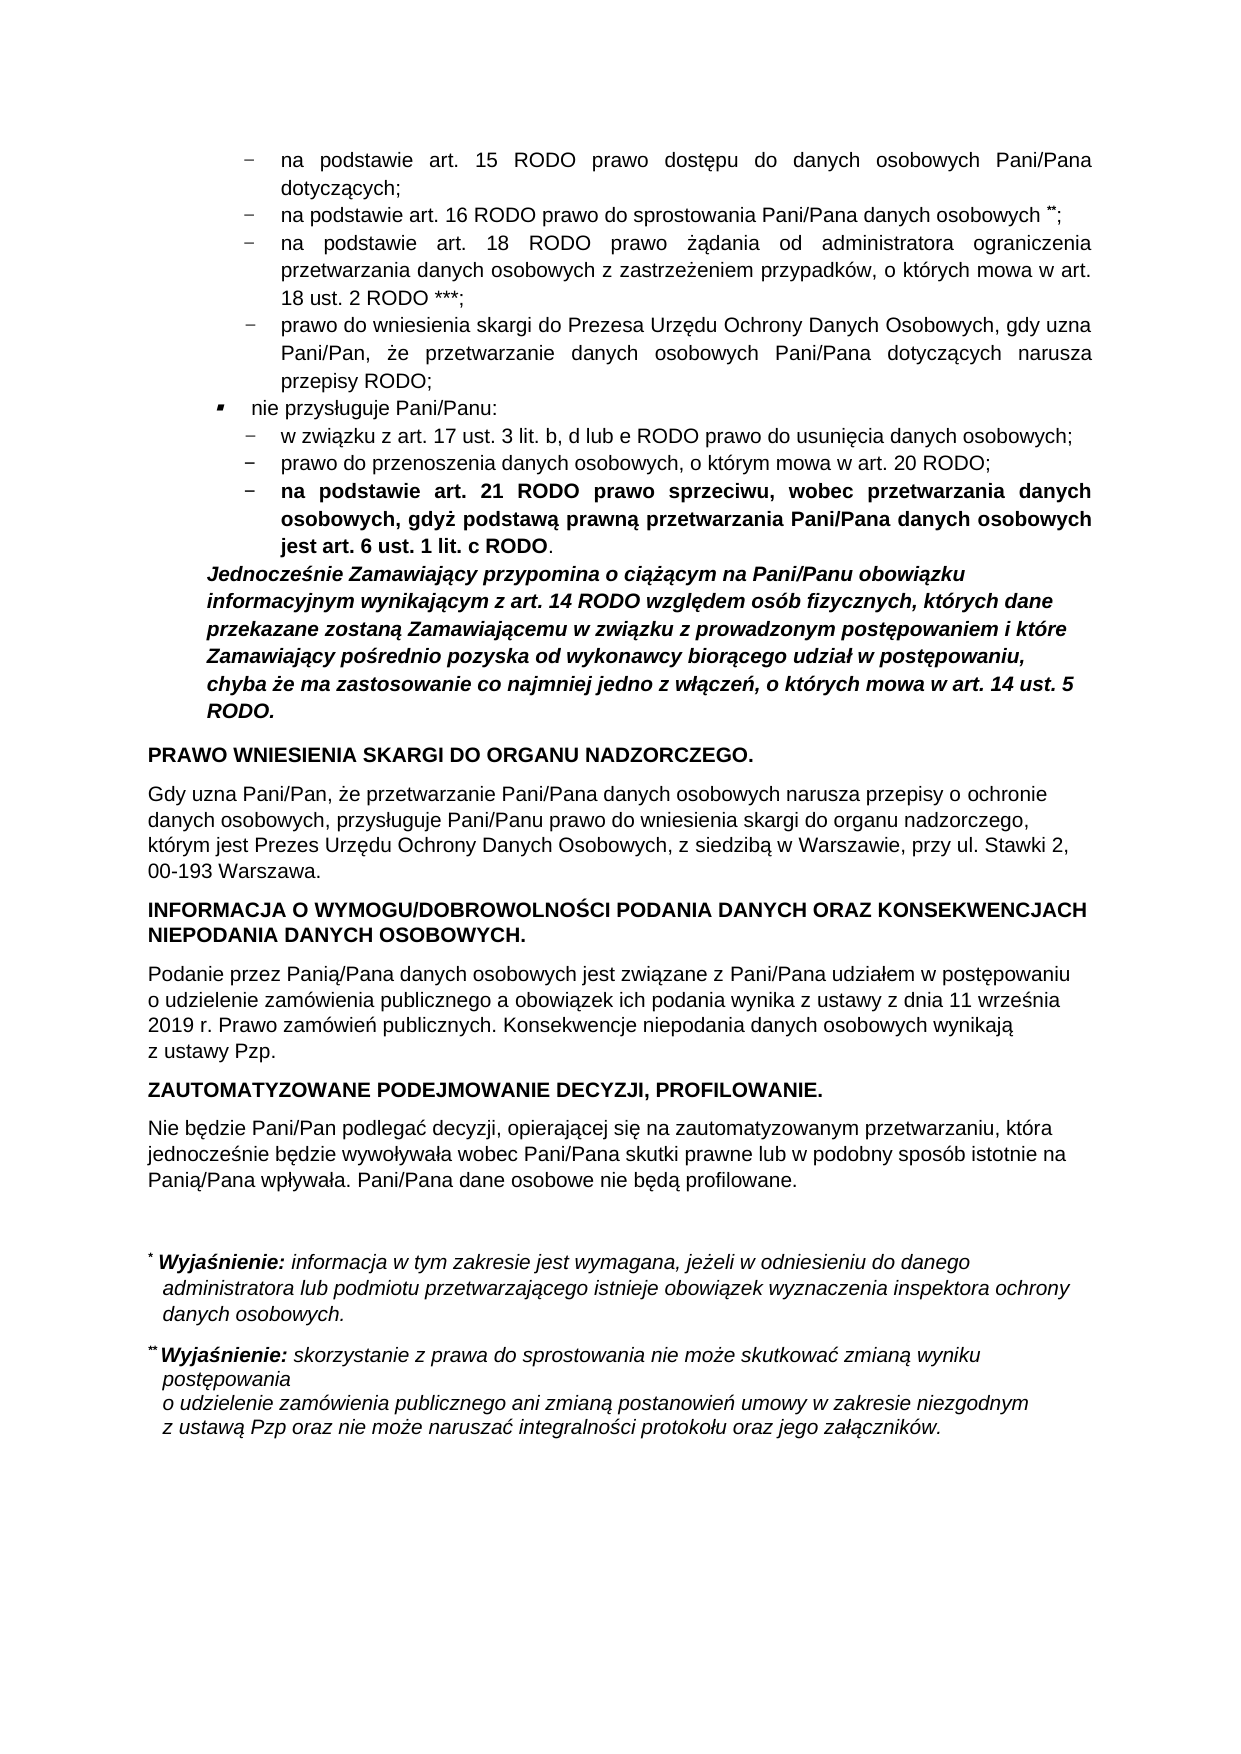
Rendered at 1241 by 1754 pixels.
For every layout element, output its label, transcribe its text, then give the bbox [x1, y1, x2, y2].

text Jednocześnie Zamawiający przypomina o ciążącym na Pani/Panu obowiązku informacyjnym wynikającym z art. 14 RODO względem osób fizycznych, których dane przekazane zostaną Zamawiającemu w związku z prowadzonym postępowaniem i które Zamawiający pośrednio pozyska od wykonawcy biorącego udział w postępowaniu, chyba że ma zastosowanie co najmniej jedno z włączeń, o których mowa w art. 14 ust. 5 RODO. [207, 562, 1093, 723]
text ZAUTOMATYZOWANE PODEJMOWANIE DECYZJI, PROFILOWANIE. [148, 1077, 1093, 1101]
list na podstawie art. 21 RODO prawo sprzeciwu, wobec przetwarzania danych osobowych, gdyż podstawą prawną przetwarzania Pani/Pana danych osobowych jest art. 6 ust. 1 lit. c RODO. [243, 479, 1093, 558]
list na podstawie art. 18 RODO prawo żądania od administratora ograniczenia przetwarzania danych osobowych z zastrzeżeniem przypadków, o których mowa w art. 18 ust. 2 RODO ***; [243, 231, 1093, 310]
text INFORMACJA O WYMOGU/DOBROWOLNOŚCI PODANIA DANYCH ORAZ KONSEKWENCJACH NIEPODANIA DANYCH OSOBOWYCH. [148, 897, 1093, 947]
text Nie będzie Pani/Pan podlegać decyzji, opierającej się na zautomatyzowanym przetwarzaniu, która jednocześnie będzie wywoływała wobec Pani/Pana skutki prawne lub w podobny sposób istotnie na Panią/Pana wpływała. Pani/Pana dane osobowe nie będą profilowane. [148, 1116, 1093, 1191]
list prawo do wniesienia skargi do Prezesa Urzędu Ochrony Danych Osobowych, gdy uzna Pani/Pan, że przetwarzanie danych osobowych Pani/Pana dotyczących narusza przepisy RODO; [243, 313, 1093, 392]
text Podanie przez Panią/Pana danych osobowych jest związane z Pani/Pana udziałem w postępowaniu o udzielenie zamówienia publicznego a obowiązek ich podania wynika z ustawy z dnia 11 września 2019 r. Prawo zamówień publicznych. Konsekwencje niepodania danych osobowych wynikają z ustawy Pzp. [148, 962, 1093, 1063]
list w związku z art. 17 ust. 3 lit. b, d lub e RODO prawo do usunięcia danych osobowych; [243, 423, 1093, 448]
list na podstawie art. 15 RODO prawo dostępu do danych osobowych Pani/Pana dotyczących; [243, 148, 1093, 199]
text PRAWO WNIESIENIA SKARGI DO ORGANU NADZORCZEGO. [148, 743, 1093, 767]
text Gdy uzna Pani/Pan, że przetwarzanie Pani/Pana danych osobowych narusza przepisy o ochronie danych osobowych, przysługuje Pani/Panu prawo do wniesienia skargi do organu nadzorczego, którym jest Prezes Urzędu Ochrony Danych Osobowych, z siedzibą w Warszawie, przy ul. Stawki 2, 00-193 Warszawa. [148, 782, 1093, 883]
text * Wyjaśnienie: informacja w tym zakresie jest wymagana, jeżeli w odniesieniu do danego administratora lub podmiotu przetwarzającego istnieje obowiązek wyznaczenia inspektora ochrony danych osobowych. [148, 1250, 1093, 1326]
list nie przysługuje Pani/Panu: [213, 396, 1093, 420]
list prawo do przenoszenia danych osobowych, o którym mowa w art. 20 RODO; [243, 451, 1093, 475]
list na podstawie art. 16 RODO prawo do sprostowania Pani/Pana danych osobowych **; [243, 203, 1093, 227]
list ** Wyjaśnienie: skorzystanie z prawa do sprostowania nie może skutkować zmianą wyniku postępowania o udzielenie zamówienia publicznego ani zmianą postanowień umowy w zakresie niezgodnym z ustawą Pzp oraz nie może naruszać integralności protokołu oraz jego załączników. [148, 1343, 1093, 1439]
